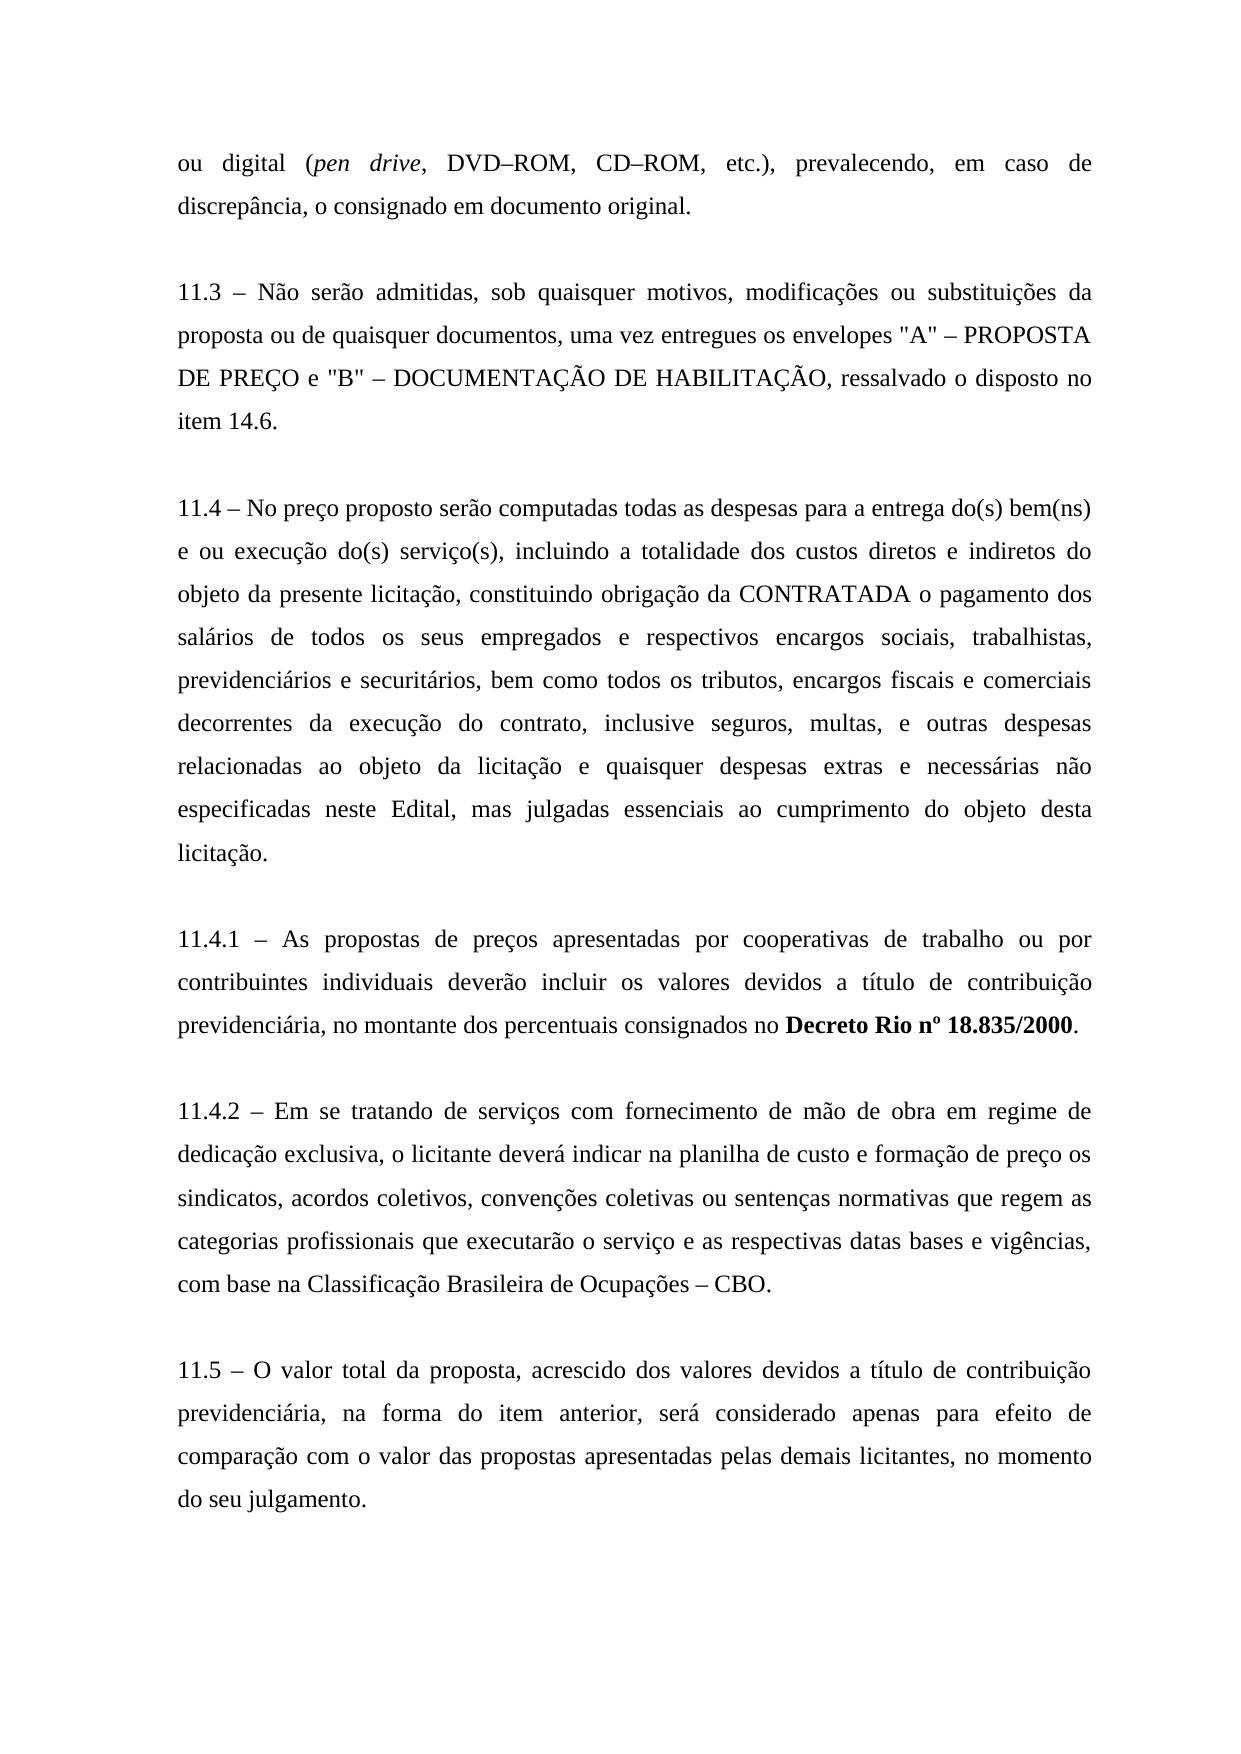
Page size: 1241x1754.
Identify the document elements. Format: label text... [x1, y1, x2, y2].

text 11.4.1 – As propostas de preços apresentadas por cooperativas de trabalho ou por contribuintes individuais deverão incluir os valores devidos a título de contribuição previdenciária, no montante dos percentuais consignados no Decreto Rio nº 18.835/2000. [177, 924, 1093, 1039]
text 11.5 – O valor total da proposta, acrescido dos valores devidos a título de contribuição previdenciária, na forma do item anterior, será considerado apenas para efeito de comparação com o valor das propostas apresentadas pelas demais licitantes, no momento do seu julgamento. [177, 1355, 1093, 1513]
text 11.3 – Não serão admitidas, sob quaisquer motivos, modificações ou substituições da proposta ou de quaisquer documentos, uma vez entregues os envelopes "A" – PROPOSTA DE PREÇO e "B" – DOCUMENTAÇÃO DE HABILITAÇÃO, ressalvado o disposto no item 14.6. [177, 277, 1093, 435]
text 11.4.2 – Em se tratando de serviços com fornecimento de mão de obra em regime de dedicação exclusiva, o licitante deverá indicar na planilha de custo e formação de preço os sindicatos, acordos coletivos, convenções coletivas ou sentenças normativas que regem as categorias profissionais que executarão o serviço e as respectivas datas bases e vigências, com base na Classificação Brasileira de Ocupações – CBO. [177, 1096, 1093, 1298]
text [177, 148, 1093, 219]
text 11.4 – No preço proposto serão computadas todas as despesas para a entrega do(s) bem(ns) e ou execução do(s) serviço(s), incluindo a totalidade dos custos diretos e indiretos do objeto da presente licitação, constituindo obrigação da CONTRATADA o pagamento dos salários de todos os seus empregados e respectivos encargos sociais, trabalhistas, previdenciários e securitários, bem como todos os tributos, encargos fiscais e comerciais decorrentes da execução do contrato, inclusive seguros, multas, e outras despesas relacionadas ao objeto da licitação e quaisquer despesas extras e necessárias não especificadas neste Edital, mas julgadas essenciais ao cumprimento do objeto desta licitação. [177, 493, 1093, 866]
